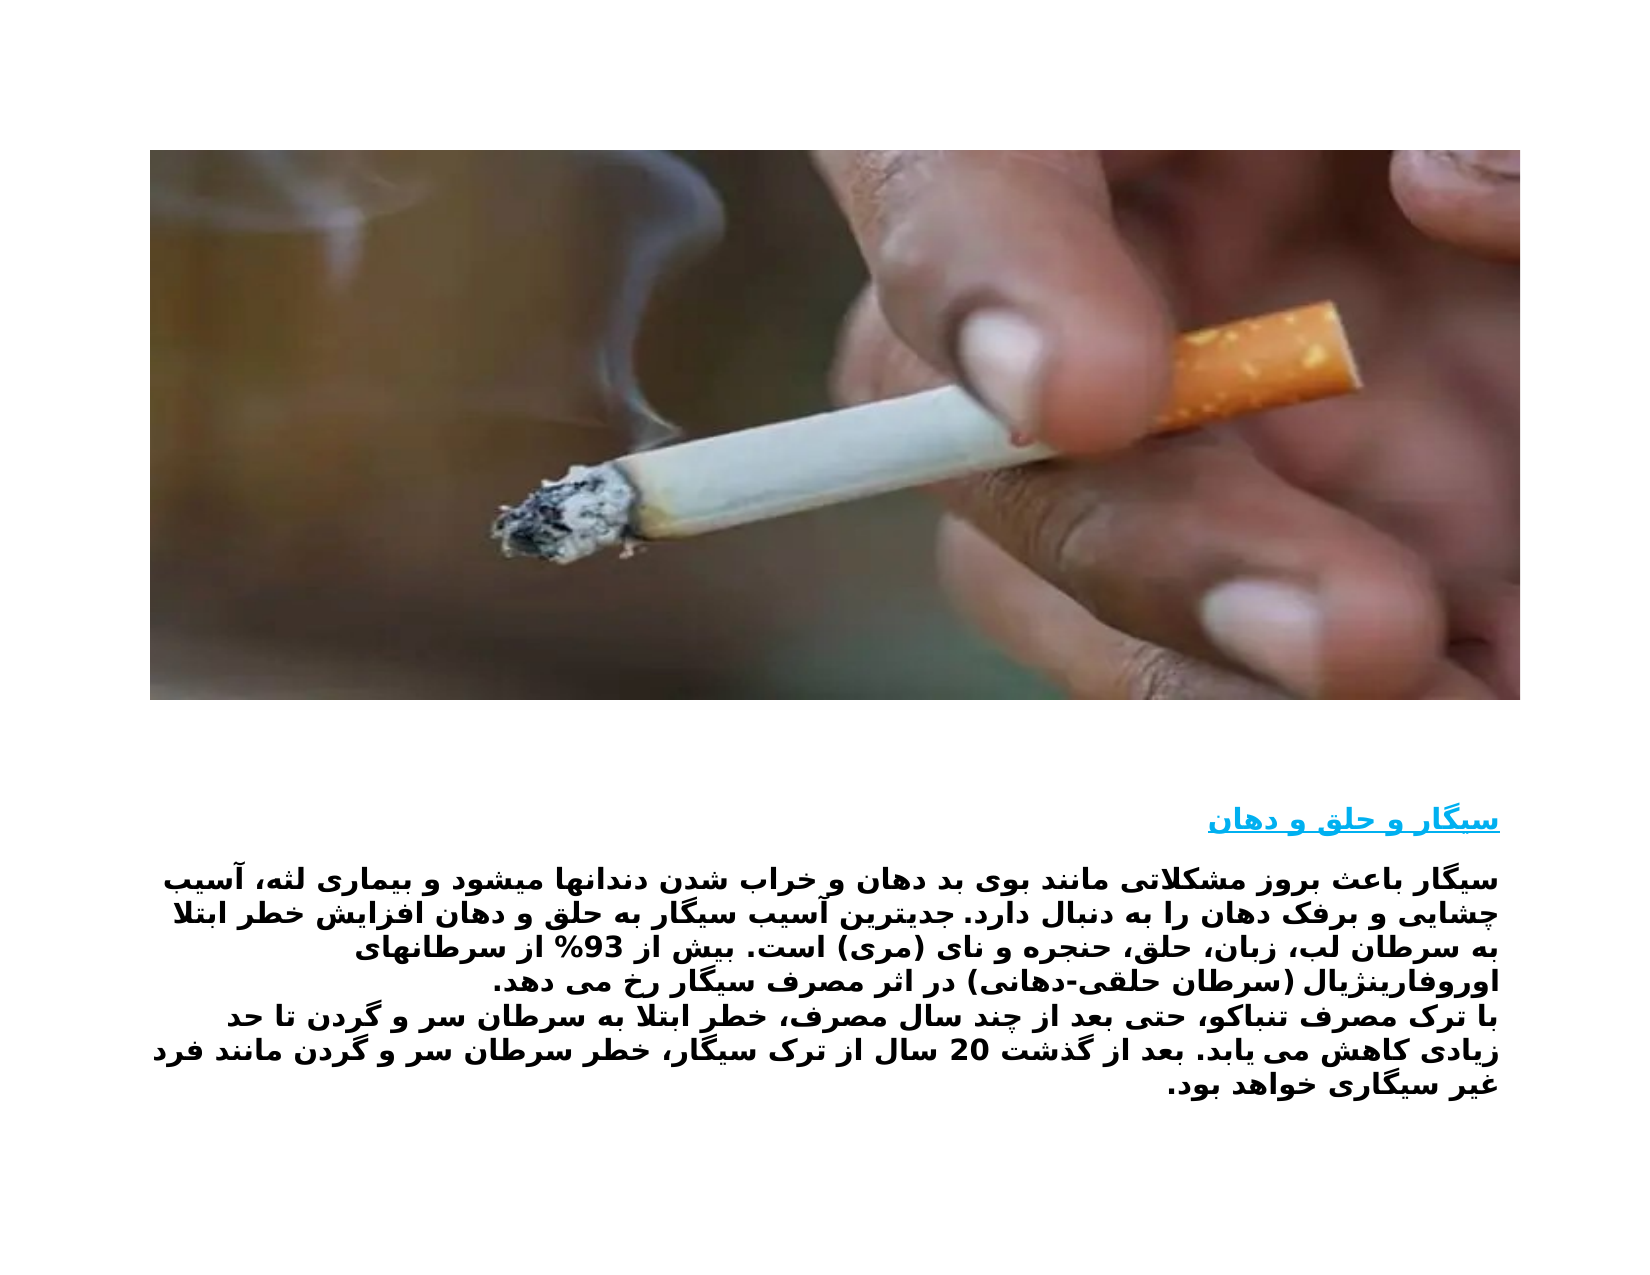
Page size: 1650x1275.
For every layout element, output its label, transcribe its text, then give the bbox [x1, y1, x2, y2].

text سیگار و حلق و دهان [150, 802, 1500, 836]
picture [150, 150, 1521, 700]
text با ترک مصرف تنباکو، حتی بعد از چند سال مصرف، خطر ابتلا به سرطان سر و گردن تا حد زیادی کاهش می یابد. بعد از گذشت 20 سال از ترک سیگار، خطر سرطان سر و گردن مانند فرد غیر سیگاری خواهد بود. [150, 999, 1500, 1102]
text سیگار باعث بروز مشکلاتی مانند بوی بد دهان و خراب شدن دندانها میشود و بیماری لثه، آسیب چشایی و برفک دهان را به دنبال دارد. جدیترین آسیب سیگار به حلق و دهان افزایش خطر ابتلا به سرطان لب، زبان، حلق، حنجره و نای (مری) است. بیش از 93% از سرطانهای اوروفارینژیال (سرطان حلقی-دهانی) در اثر مصرف سیگار رخ می دهد. [150, 862, 1500, 999]
